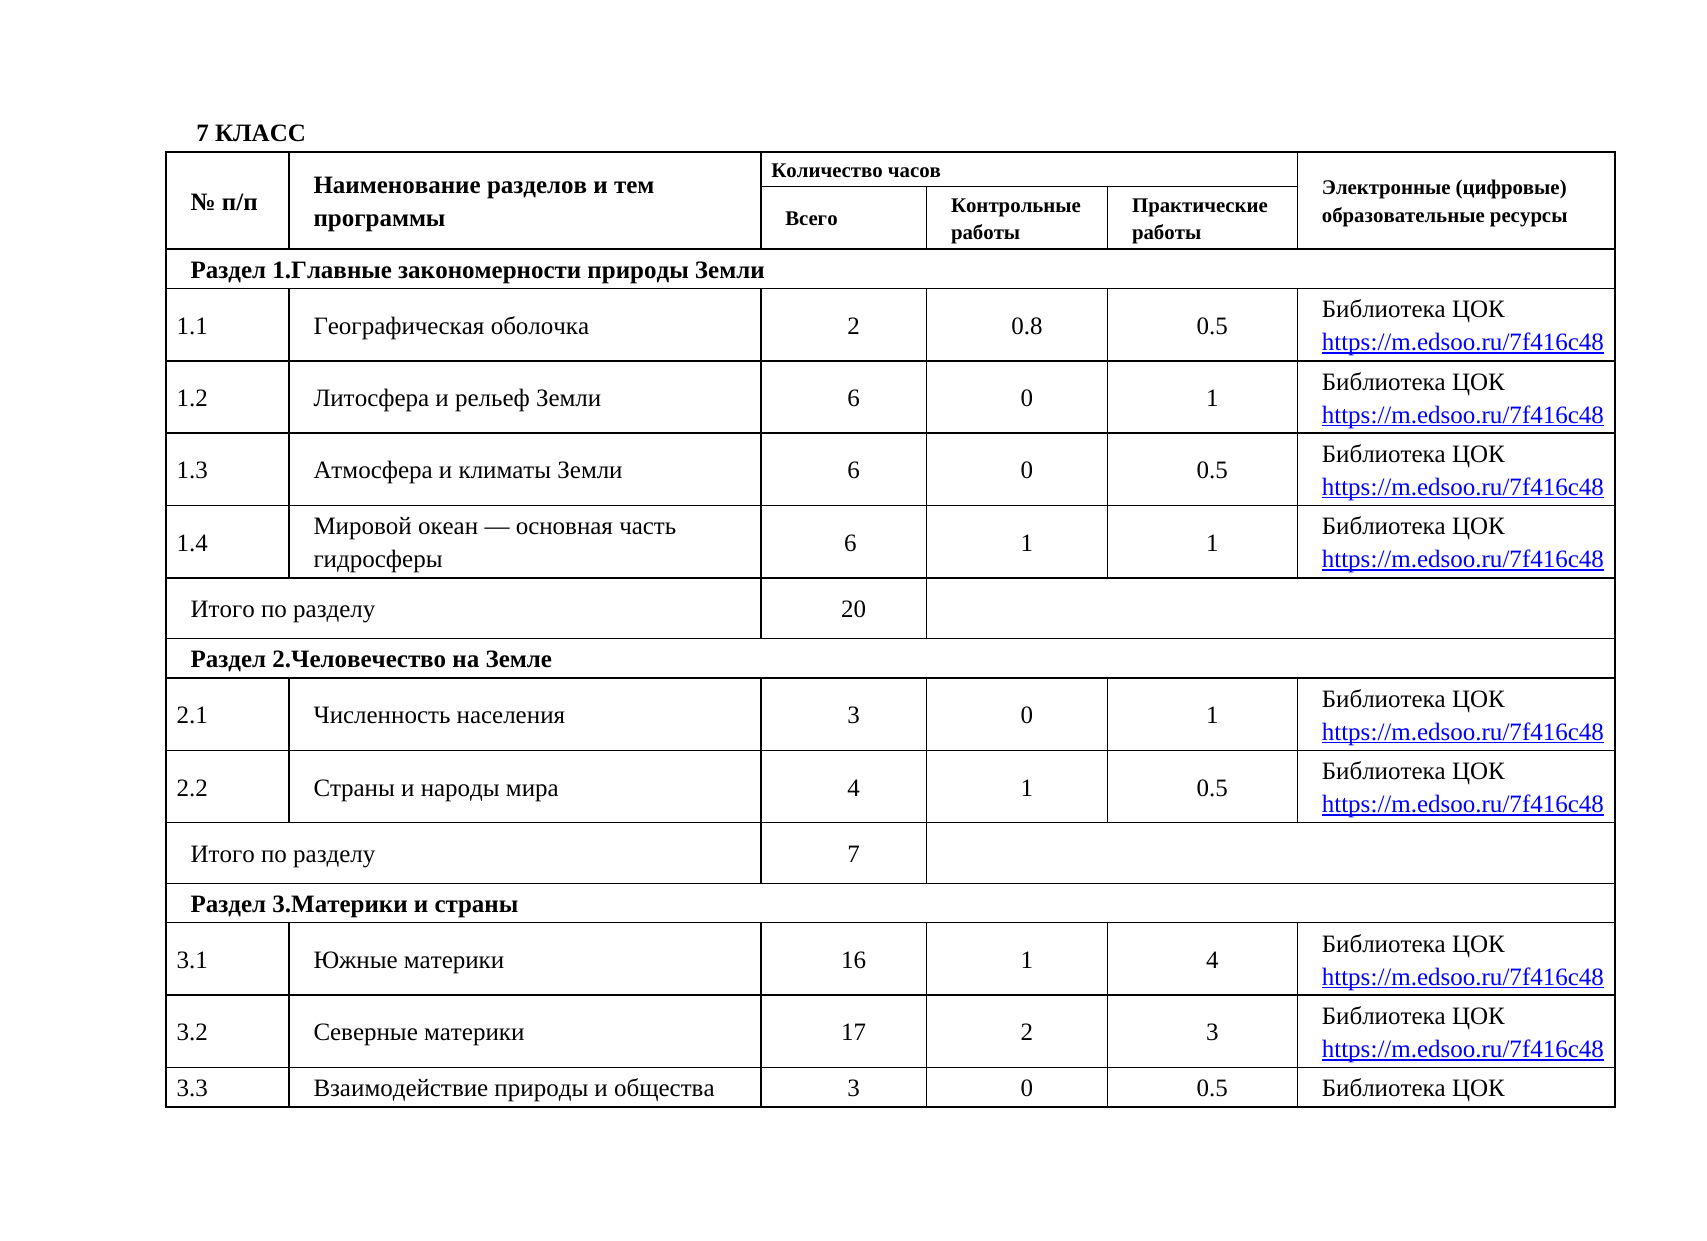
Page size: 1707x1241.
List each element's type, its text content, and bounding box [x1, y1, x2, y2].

table_cell Литосфера и рельеф Земли [290, 362, 760, 432]
table_cell 1.4 [167, 506, 288, 577]
table_cell 3 [762, 679, 926, 749]
table_cell 1.1 [167, 289, 288, 360]
table_cell Страны и народы мира [290, 751, 760, 822]
table_cell Библиотека ЦОК https://m.edsoo.ru/7f416c48 [1298, 679, 1614, 749]
table_cell Библиотека ЦОК https://m.edsoo.ru/7f416c48 [1298, 506, 1614, 577]
table_cell Южные материки [290, 923, 760, 994]
table_cell Библиотека ЦОК https://m.edsoo.ru/7f416c48 [1298, 751, 1614, 822]
table_cell 4 [1108, 923, 1297, 994]
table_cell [1298, 1068, 1614, 1106]
table_cell Раздел 1.Главные закономерности природы Земли [167, 250, 1614, 287]
table_cell Мировой океан — основная часть гидросферы [290, 506, 760, 577]
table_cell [1298, 996, 1614, 1067]
table_cell 0 [927, 434, 1107, 505]
table_cell 1 [1108, 506, 1297, 577]
table_cell 7 [762, 823, 926, 882]
table_cell 1 [927, 751, 1107, 822]
table_cell Библиотека ЦОК https://m.edsoo.ru/7f416c48 [1298, 289, 1614, 360]
table_cell Численность населения [290, 679, 760, 749]
table_header Электронные (цифровые) образовательные ресурсы [1298, 153, 1614, 248]
table_cell 0 [927, 1068, 1107, 1106]
table_cell Итого по разделу [167, 823, 760, 882]
table_cell Библиотека ЦОК https://m.edsoo.ru/7f416c48 [1298, 362, 1614, 432]
table_cell Контрольные работы [927, 187, 1107, 248]
table_cell 17 [762, 996, 926, 1067]
table_cell Географическая оболочка [290, 289, 760, 360]
table_cell 2.1 [167, 679, 288, 749]
table_cell 2.2 [167, 751, 288, 822]
table_cell 0.8 [927, 289, 1107, 360]
table_cell 0.5 [1108, 434, 1297, 505]
table_header Количество часов [762, 153, 1297, 186]
table_cell 1 [927, 506, 1107, 577]
table_cell 6 [762, 434, 926, 505]
table_cell [927, 823, 1614, 882]
table_cell 20 [762, 579, 926, 638]
table_cell 1 [1108, 362, 1297, 432]
table_cell Раздел 2.Человечество на Земле [167, 639, 1614, 677]
table_cell Раздел 3.Материки и страны [167, 884, 1614, 922]
table_cell 1.2 [167, 362, 288, 432]
table_header Наименование разделов и тем программы [290, 153, 760, 248]
table_cell 0.5 [1108, 289, 1297, 360]
table_cell 0.5 [1108, 751, 1297, 822]
table_cell 1 [1108, 679, 1297, 749]
table_cell 2 [762, 289, 926, 360]
table_cell 3 [1108, 996, 1297, 1067]
table_cell 2 [927, 996, 1107, 1067]
table_cell 16 [762, 923, 926, 994]
table_cell Всего [762, 187, 926, 248]
table_cell 4 [762, 751, 926, 822]
table_cell 1.3 [167, 434, 288, 505]
table_cell Практические работы [1108, 187, 1297, 248]
table_cell 0.5 [1108, 1068, 1297, 1106]
table_header № п/п [167, 153, 288, 248]
table_cell 1 [927, 923, 1107, 994]
table_cell Северные материки [290, 996, 760, 1067]
table_cell 6 [762, 362, 926, 432]
table_cell [927, 579, 1614, 638]
table_cell Атмосфера и климаты Земли [290, 434, 760, 505]
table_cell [1298, 923, 1614, 994]
table_cell 3.2 [167, 996, 288, 1067]
text 7 КЛАСС [190, 118, 1618, 147]
table_cell 0 [927, 679, 1107, 749]
table_cell Библиотека ЦОК https://m.edsoo.ru/7f416c48 [1298, 434, 1614, 505]
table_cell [290, 1068, 760, 1106]
table_cell 0 [927, 362, 1107, 432]
table_cell 3 [762, 1068, 926, 1106]
table_cell 6 [762, 506, 926, 577]
table_cell 3.3 [167, 1068, 288, 1106]
table_cell Итого по разделу [167, 579, 760, 638]
table_cell 3.1 [167, 923, 288, 994]
